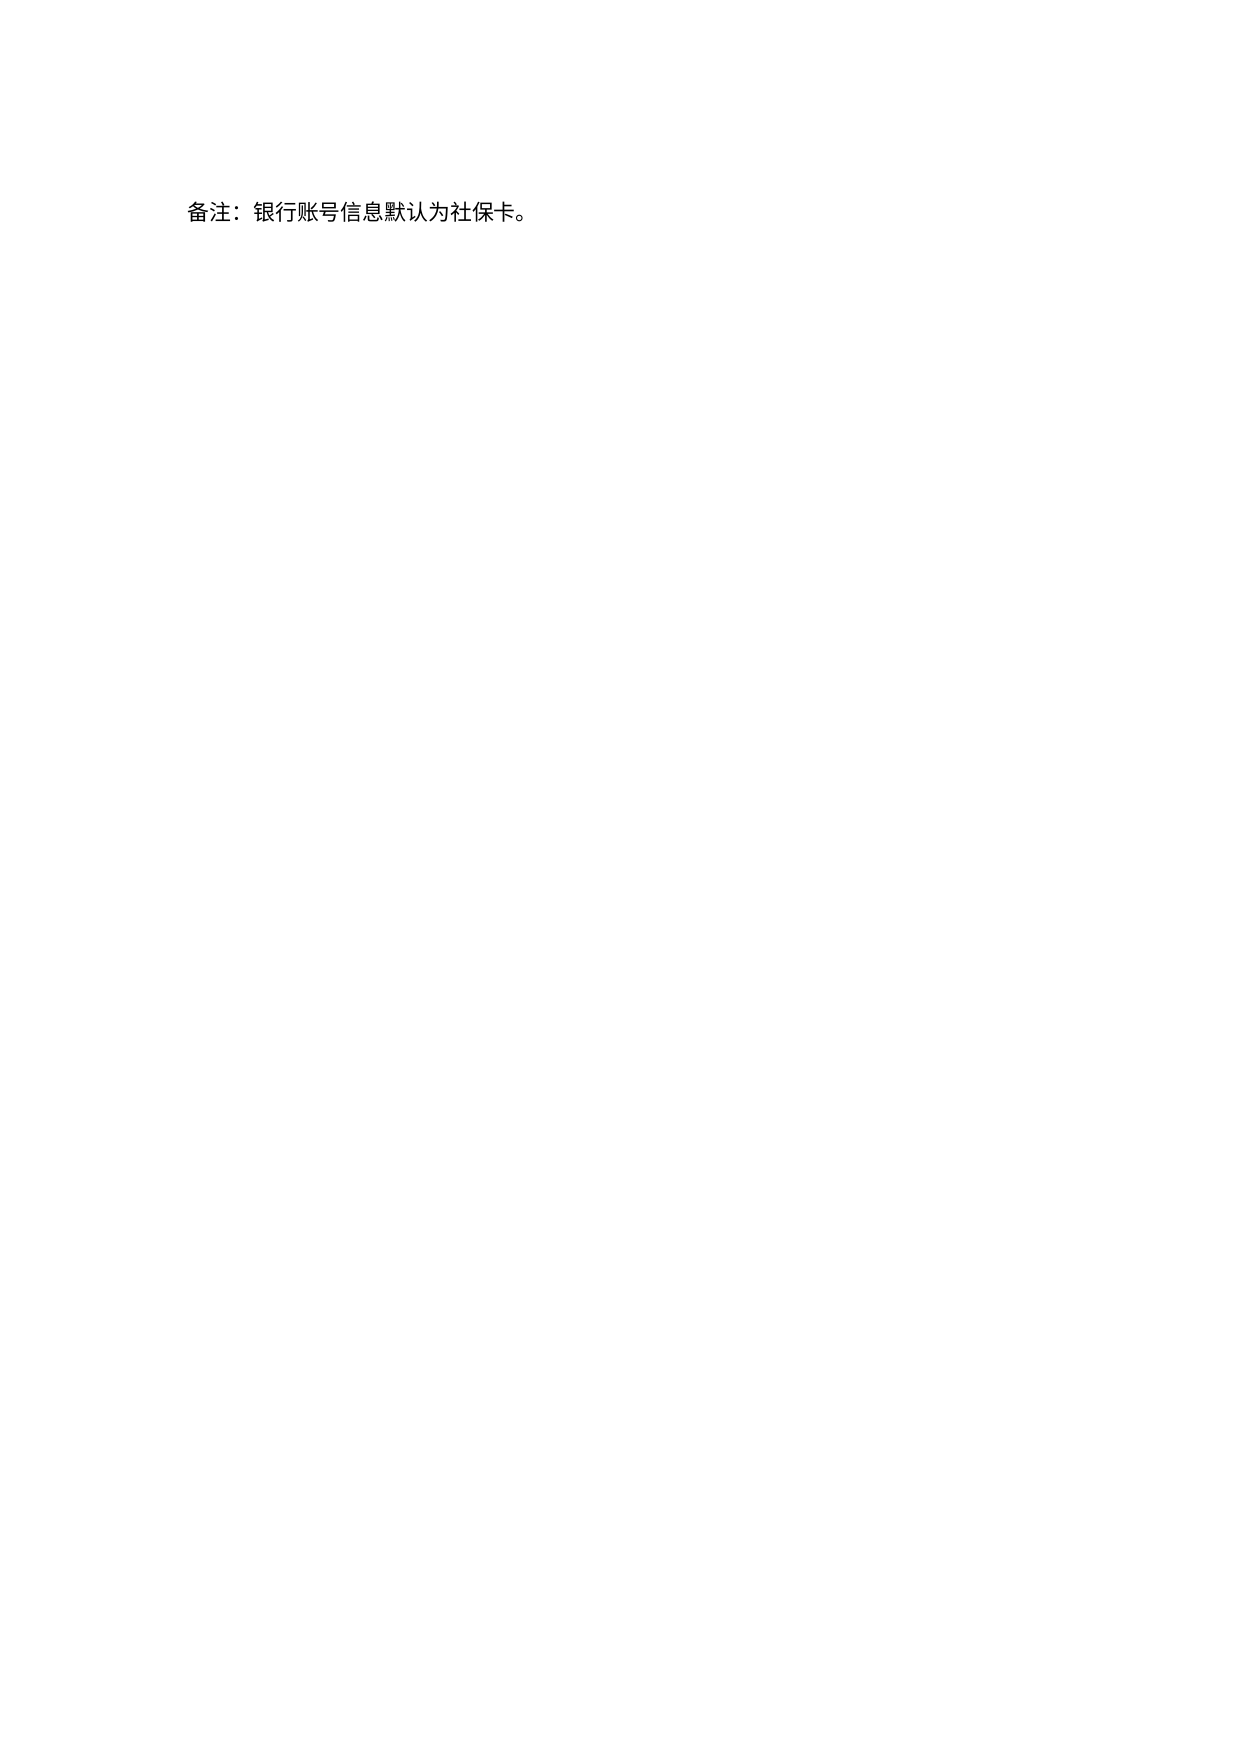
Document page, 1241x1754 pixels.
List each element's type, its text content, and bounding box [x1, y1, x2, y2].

text 备注：银行账号信息默认为社保卡。 [187, 194, 1053, 227]
